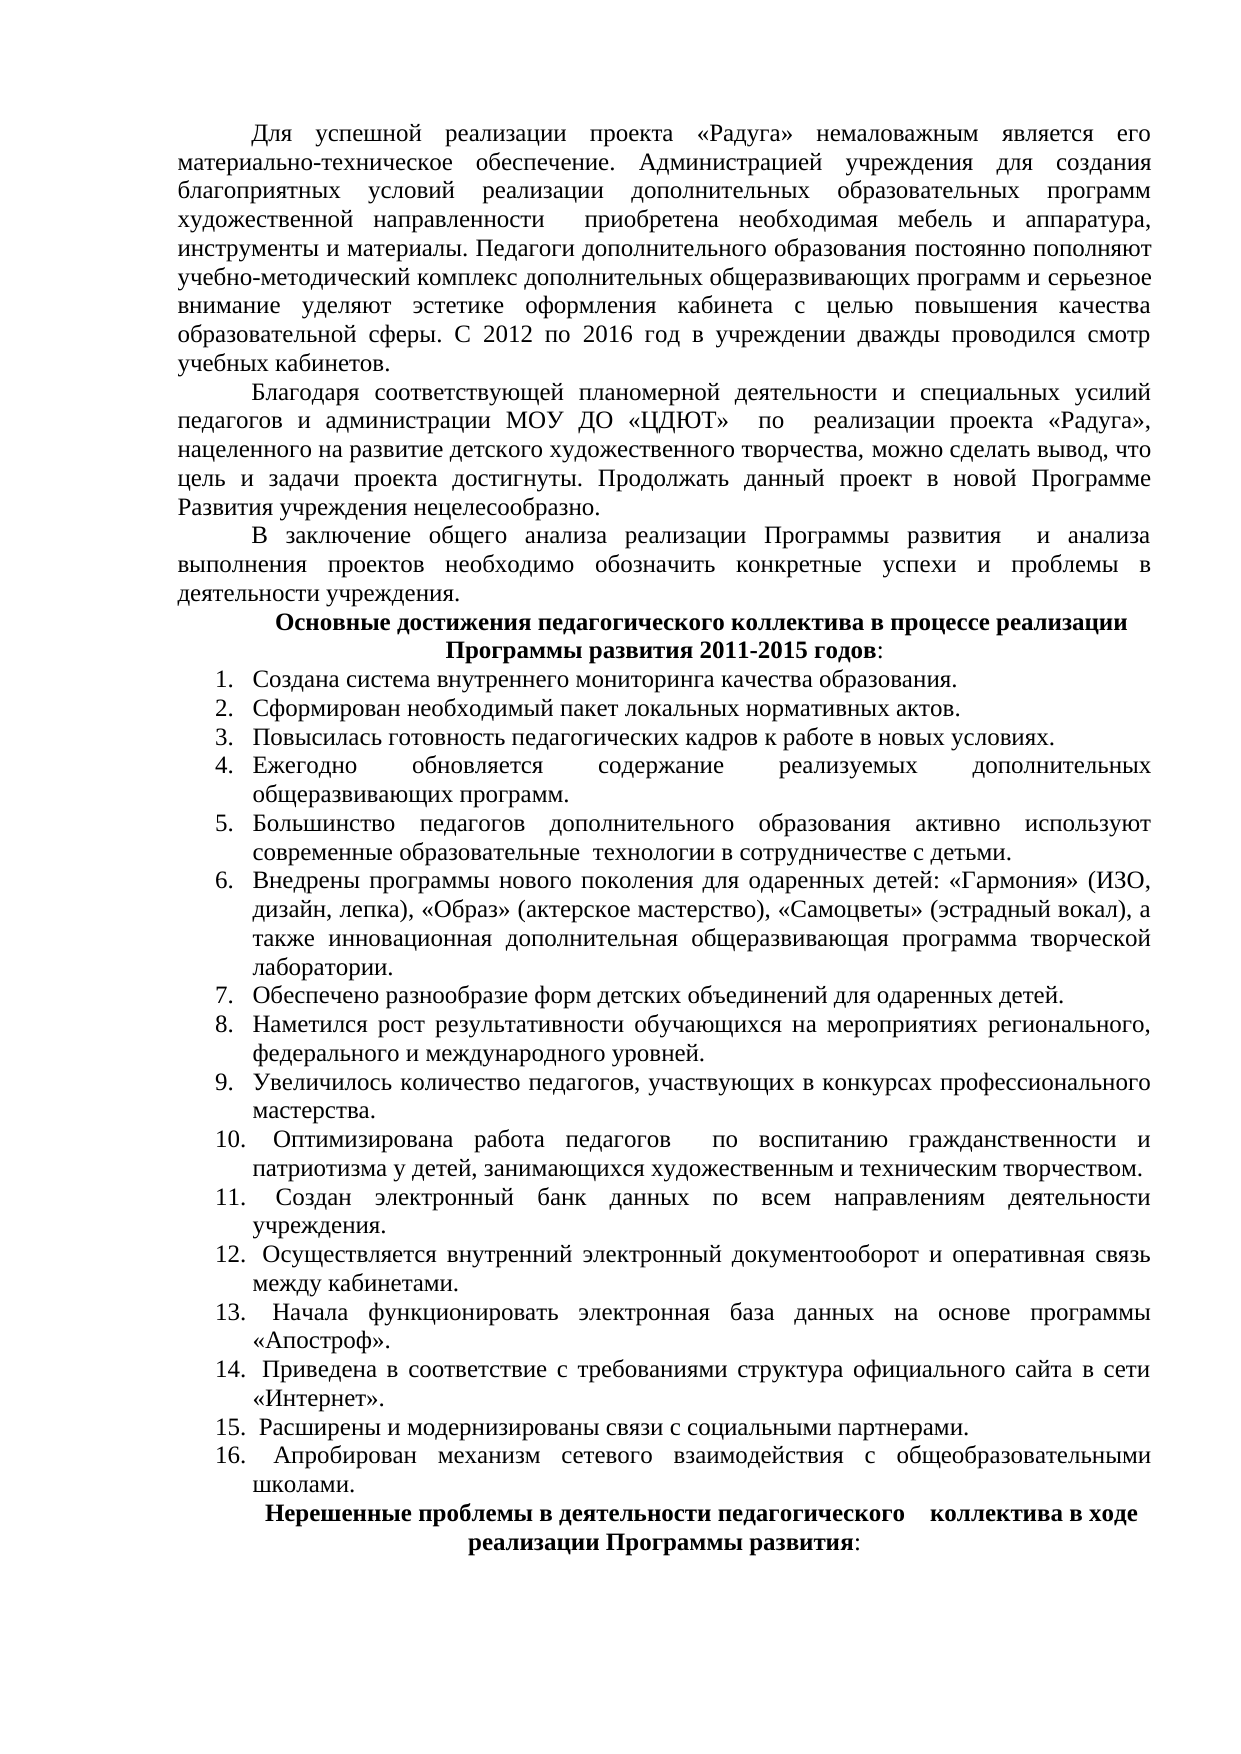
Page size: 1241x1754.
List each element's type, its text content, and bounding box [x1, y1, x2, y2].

text Нерешенные проблемы в деятельности педагогического коллектива в ходе реализации Программы развития: [177, 1498, 1152, 1556]
list Расширены и модернизированы связи с социальными партнерами. [215, 1412, 1152, 1441]
text В заключение общего анализа реализации Программы развития и анализа выполнения проектов необходимо обозначить конкретные успехи и проблемы в деятельности учреждения. [177, 521, 1152, 607]
list Осуществляется внутренний электронный документооборот и оперативная связь между кабинетами. [215, 1239, 1152, 1297]
text Основные достижения педагогического коллектива в процессе реализации Программы развития 2011-2015 годов: [177, 607, 1152, 664]
list Наметился рост результативности обучающихся на мероприятиях регионального, федерального и международного уровней. [215, 1009, 1152, 1067]
list Увеличилось количество педагогов, участвующих в конкурсах профессионального мастерства. [215, 1067, 1152, 1124]
list Сформирован необходимый пакет локальных нормативных актов. [215, 693, 1152, 722]
list Обеспечено разнообразие форм детских объединений для одаренных детей. [215, 981, 1152, 1009]
list Приведена в соответствие с требованиями структура официального сайта в сети «Интернет». [215, 1354, 1152, 1412]
list Повысилась готовность педагогических кадров к работе в новых условиях. [215, 722, 1152, 751]
list Апробирован механизм сетевого взаимодействия с общеобразовательными школами. [215, 1441, 1152, 1498]
list Оптимизирована работа педагогов по воспитанию гражданственности и патриотизма у детей, занимающихся художественным и техническим творчеством. [215, 1124, 1152, 1182]
list Создан электронный банк данных по всем направлениям деятельности учреждения. [215, 1182, 1152, 1239]
list Ежегодно обновляется содержание реализуемых дополнительных общеразвивающих программ. [215, 751, 1152, 808]
text Благодаря соответствующей планомерной деятельности и специальных усилий педагогов и администрации МОУ ДО «ЦДЮТ» по реализации проекта «Радуга», нацеленного на развитие детского художественного творчества, можно сделать вывод, что цель и задачи проекта достигнуты. Продолжать данный проект в новой Программе Развития учреждения нецелесообразно. [177, 377, 1152, 521]
text Для успешной реализации проекта «Радуга» немаловажным является его материально-техническое обеспечение. Администрацией учреждения для создания благоприятных условий реализации дополнительных образовательных программ художественной направленности приобретена необходимая мебель и аппаратура, инструменты и материалы. Педагоги дополнительного образования постоянно пополняют учебно-методический комплекс дополнительных общеразвивающих программ и серьезное внимание уделяют эстетике оформления кабинета с целью повышения качества образовательной сферы. С 2012 по 2016 год в учреждении дважды проводился смотр учебных кабинетов. [177, 118, 1152, 377]
list Большинство педагогов дополнительного образования активно используют современные образовательные технологии в сотрудничестве с детьми. [215, 808, 1152, 866]
list Начала функционировать электронная база данных на основе программы «Апостроф». [215, 1297, 1152, 1354]
list Внедрены программы нового поколения для одаренных детей: «Гармония» (ИЗО, дизайн, лепка), «Образ» (актерское мастерство), «Самоцветы» (эстрадный вокал), а также инновационная дополнительная общеразвивающая программа творческой лаборатории. [215, 866, 1152, 981]
list Создана система внутреннего мониторинга качества образования. [215, 664, 1152, 693]
